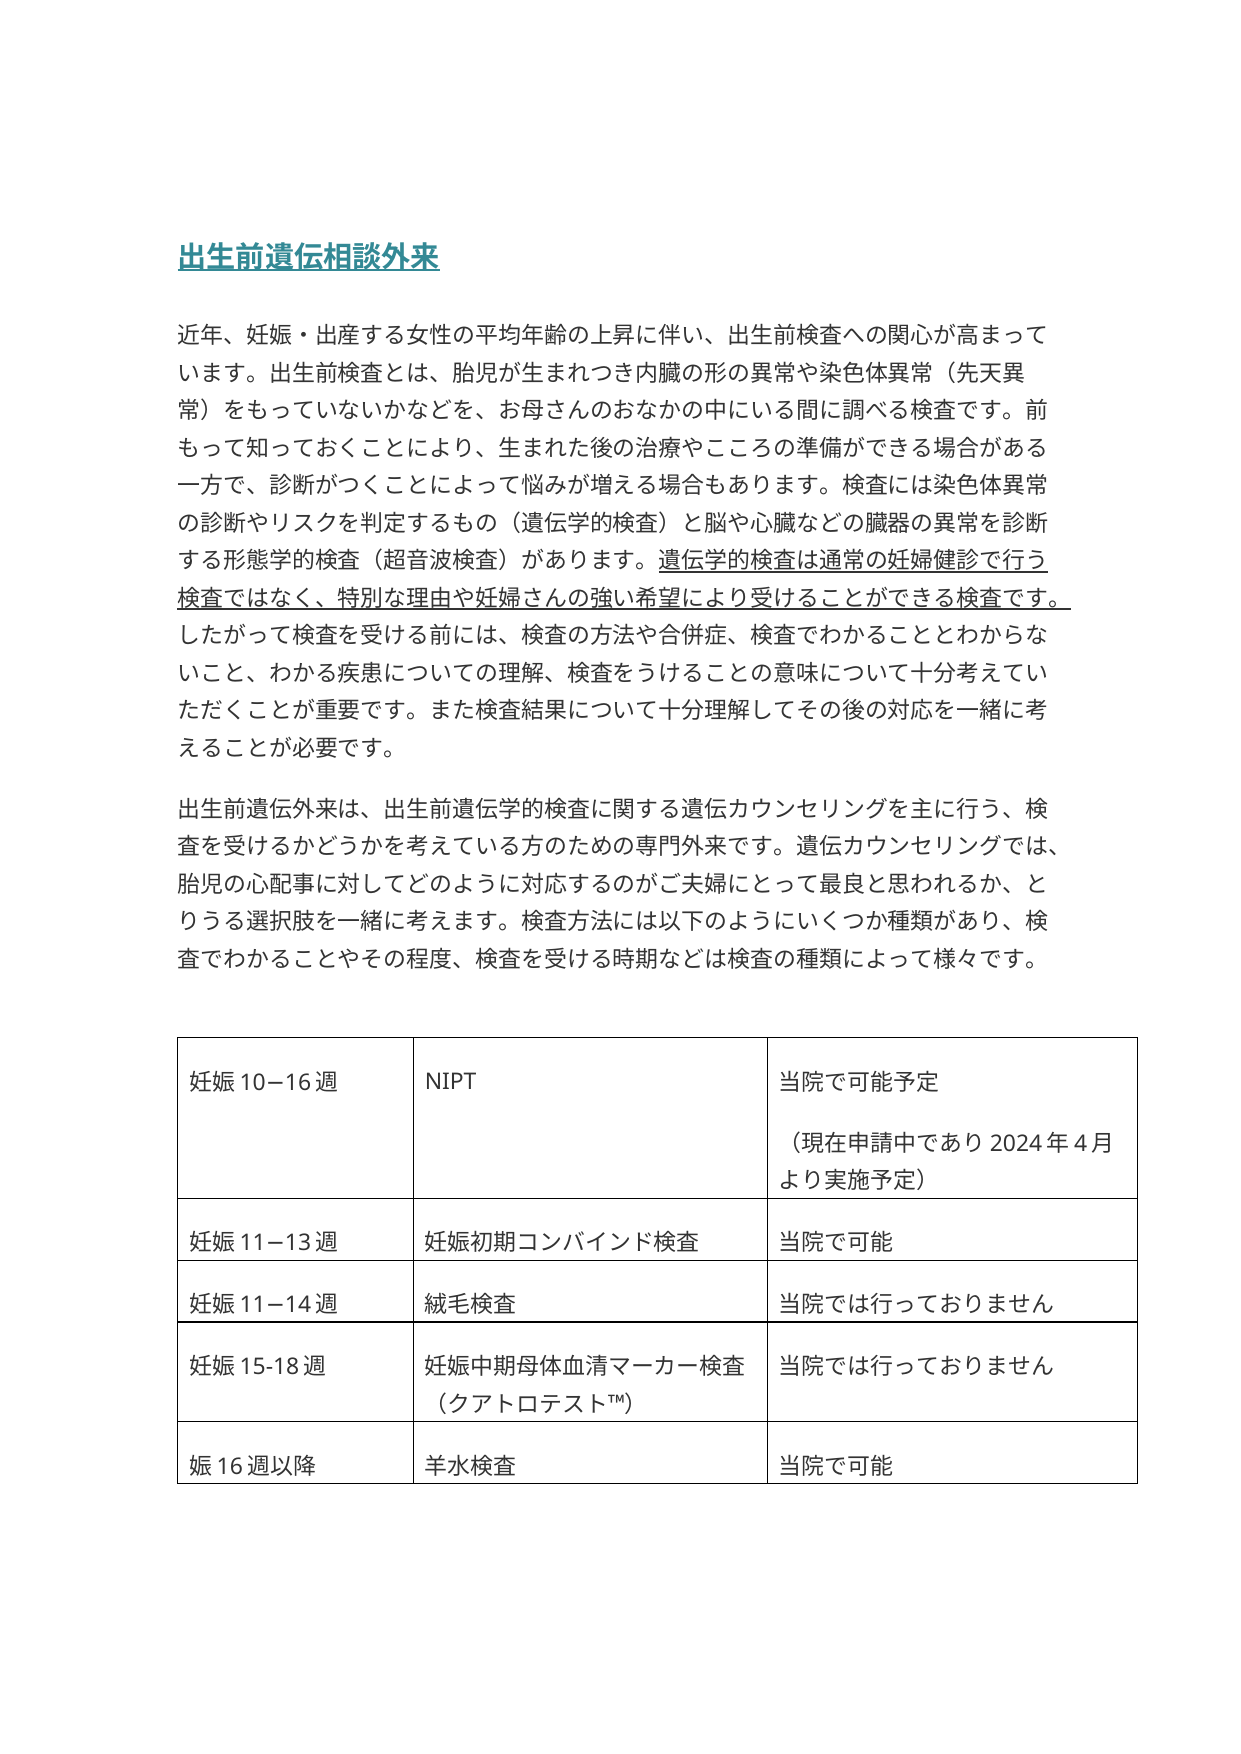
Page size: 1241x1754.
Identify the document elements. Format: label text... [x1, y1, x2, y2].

table_cell 妊娠11−14週 [178, 1261, 413, 1321]
table_cell 当院で可能 [768, 1199, 1137, 1259]
table_cell 妊娠15-18週 [178, 1323, 413, 1421]
table_header 妊娠10−16週 [178, 1038, 413, 1197]
table_cell 羊水検査 [414, 1422, 767, 1483]
text 出生前遺伝外来は、出生前遺伝学的検査に関する遺伝カウンセリングを主に行う、検査を受けるかどうかを考えている方のための専門外来です。遺伝カウンセリングでは、胎児の心配事に対してどのように対応するのがご夫婦にとって最良と思われるか、とりうる選択肢を一緒に考えます。検査方法には以下のようにいくつか種類があり、検査でわかることやその程度、検査を受ける時期などは検査の種類によって様々です。 [177, 789, 1063, 976]
table_cell 妊娠11−13週 [178, 1199, 413, 1259]
table_cell 妊娠初期コンバインド検査 [414, 1199, 767, 1259]
table_header 当院で可能予定 （現在申請中であり2024年4月より実施予定） [768, 1038, 1137, 1197]
text 近年、妊娠・出産する女性の平均年齢の上昇に伴い、出生前検査への関心が高まっています。出生前検査とは、胎児が生まれつき内臓の形の異常や染色体異常（先天異常）をもっていないかなどを、お母さんのおなかの中にいる間に調べる検査です。前もって知っておくことにより、生まれた後の治療やこころの準備ができる場合がある一方で、診断がつくことによって悩みが増える場合もあります。検査には染色体異常の診断やリスクを判定するもの（遺伝学的検査）と脳や心臓などの臓器の異常を診断する形態学的検査（超音波検査）があります。遺伝学的検査は通常の妊婦健診で行う検査ではなく、特別な理由や妊婦さんの強い希望により受けることができる検査です。したがって検査を受ける前には、検査の方法や合併症、検査でわかることとわからないこと、わかる疾患についての理解、検査をうけることの意味について十分考えていただくことが重要です。また検査結果について十分理解してその後の対応を一緒に考えることが必要です。 [177, 610, 1063, 765]
table_cell 娠16週以降 [178, 1422, 413, 1483]
table_cell 妊娠中期母体血清マーカー検査（クアトロテスト™） [414, 1323, 767, 1421]
table_cell 当院では行っておりません [768, 1261, 1137, 1321]
text 近年、妊娠・出産する女性の平均年齢の上昇に伴い、出生前検査への関心が高まっています。出生前検査とは、胎児が生まれつき内臓の形の異常や染色体異常（先天異常）をもっていないかなどを、お母さんのおなかの中にいる間に調べる検査です。前もって知っておくことにより、生まれた後の治療やこころの準備ができる場合がある一方で、診断がつくことによって悩みが増える場合もあります。検査には染色体異常の診断やリスクを判定するもの（遺伝学的検査）と脳や心臓などの臓器の異常を診断する形態学的検査（超音波検査）があります。遺伝学的検査は通常の妊婦健診で行う検査ではなく、特別な理由や妊婦さんの強い希望により受けることができる検査です。したがって検査を受ける前には、検査の方法や合併症、検査でわかることとわからないこと、わかる疾患についての理解、検査をうけることの意味について十分考えていただくことが重要です。また検査結果について十分理解してその後の対応を一緒に考えることが必要です。 [177, 315, 1063, 608]
text 出生前遺伝相談外来 [177, 217, 1063, 292]
table_cell 絨毛検査 [414, 1261, 767, 1321]
table_cell 当院で可能 [768, 1422, 1137, 1483]
table_header NIPT [414, 1038, 767, 1197]
table_cell 当院では行っておりません [768, 1323, 1137, 1421]
